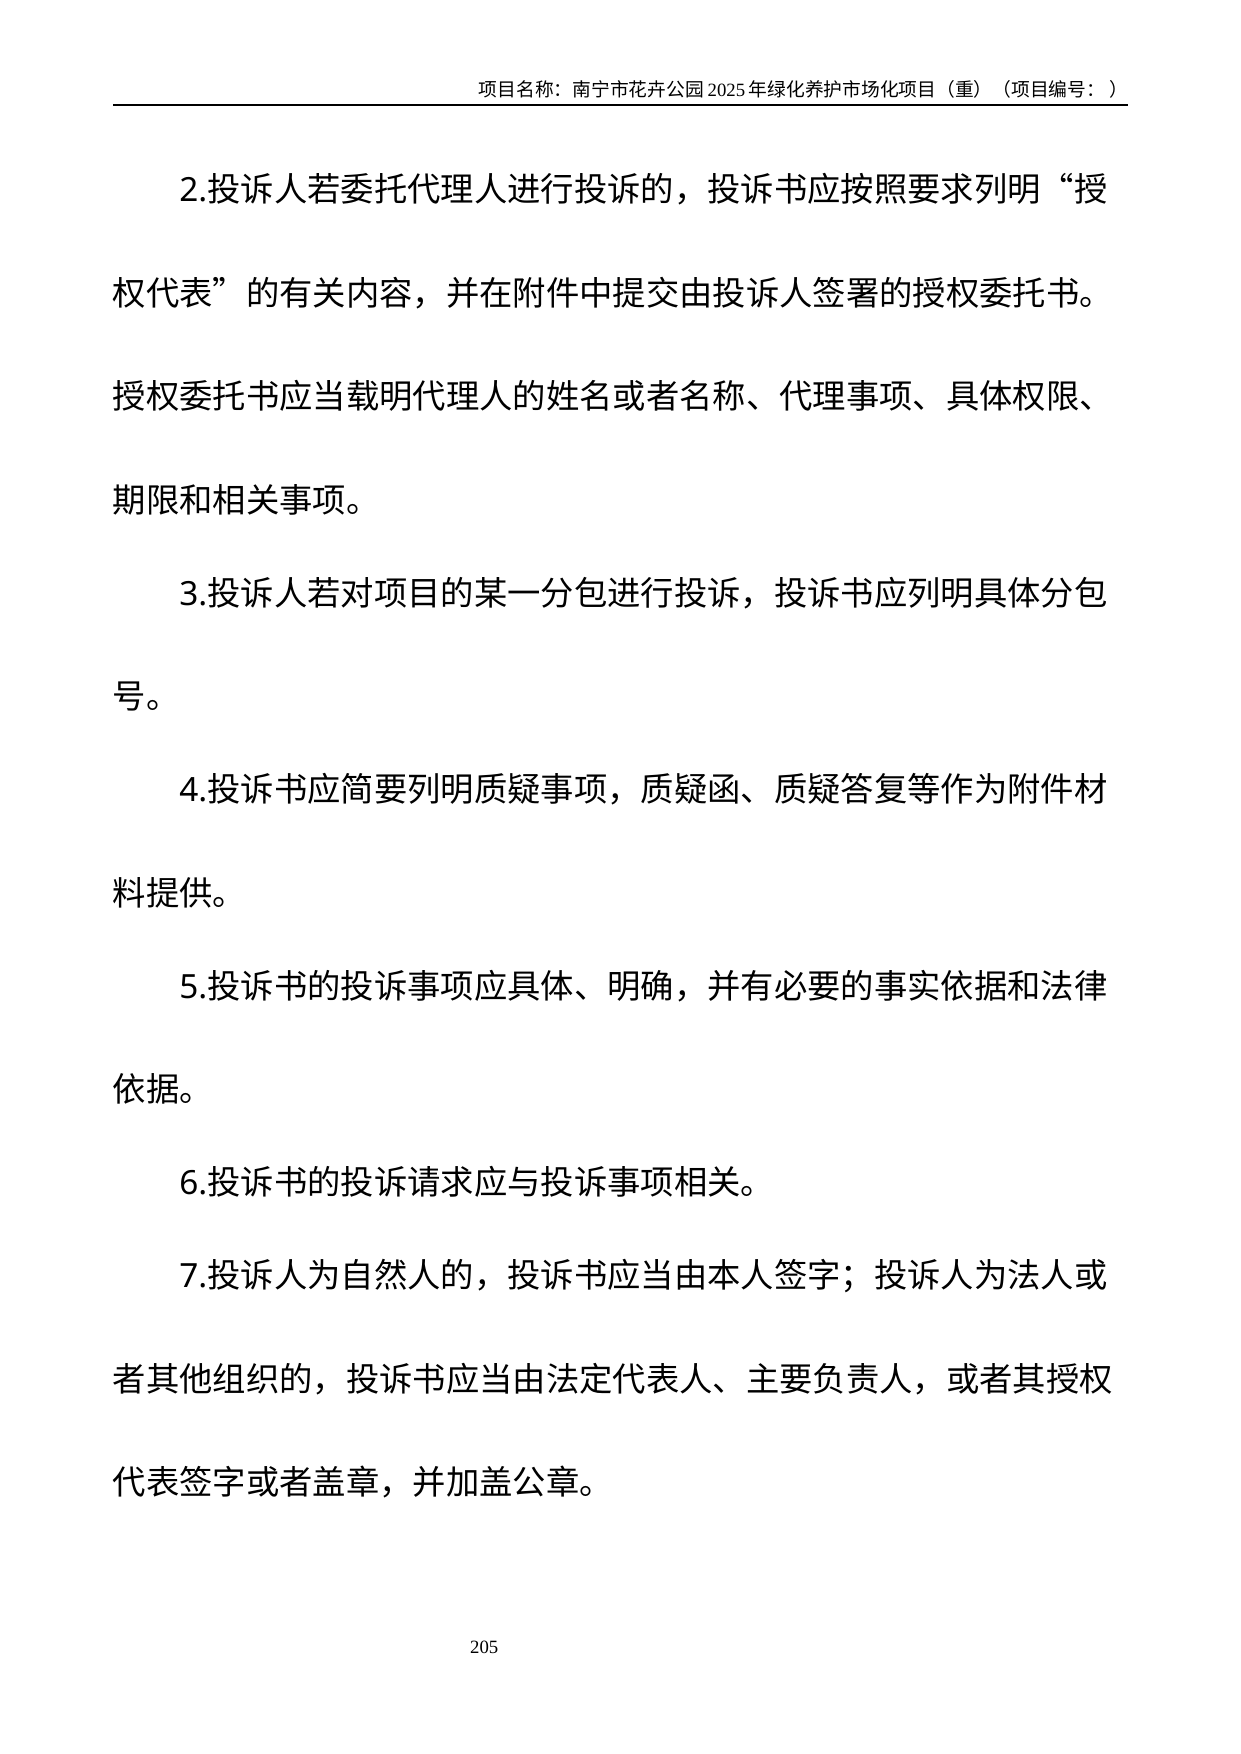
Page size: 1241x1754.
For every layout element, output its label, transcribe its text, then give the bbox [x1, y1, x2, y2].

text 2.投诉人若委托代理人进行投诉的，投诉书应按照要求列明“授权代表”的有关内容，并在附件中提交由投诉人签署的授权委托书。授权委托书应当载明代理人的姓名或者名称、代理事项、具体权限、期限和相关事项。 [112, 153, 1128, 532]
text 6.投诉书的投诉请求应与投诉事项相关。 [112, 1146, 1128, 1214]
text 7.投诉人为自然人的，投诉书应当由本人签字；投诉人为法人或者其他组织的，投诉书应当由法定代表人、主要负责人，或者其授权代表签字或者盖章，并加盖公章。 [112, 1239, 1128, 1514]
text 5.投诉书的投诉事项应具体、明确，并有必要的事实依据和法律依据。 [112, 949, 1128, 1122]
text 4.投诉书应简要列明质疑事项，质疑函、质疑答复等作为附件材料提供。 [112, 753, 1128, 925]
text 3.投诉人若对项目的某一分包进行投诉，投诉书应列明具体分包号。 [112, 556, 1128, 729]
